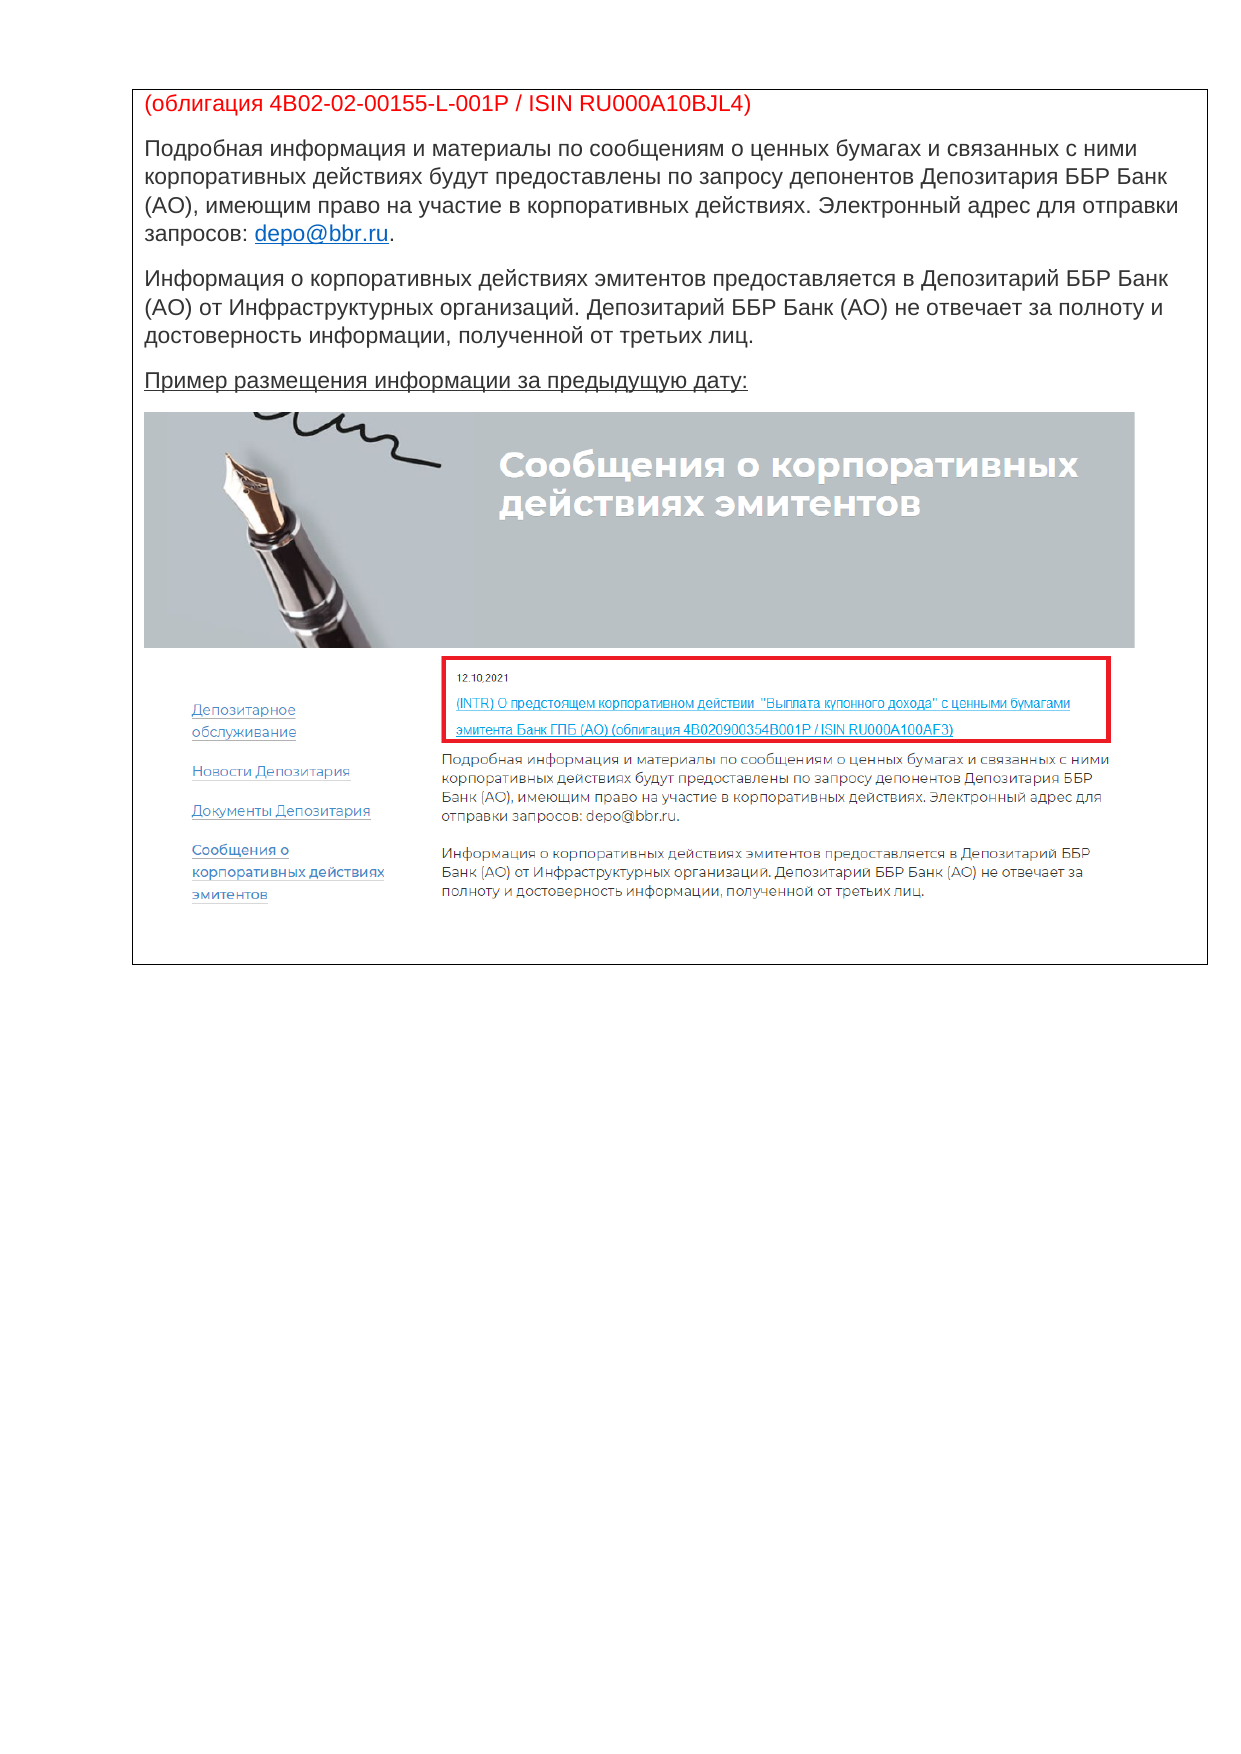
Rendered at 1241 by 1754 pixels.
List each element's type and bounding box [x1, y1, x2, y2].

table_cell [133, 90, 1207, 963]
picture [144, 412, 1135, 945]
